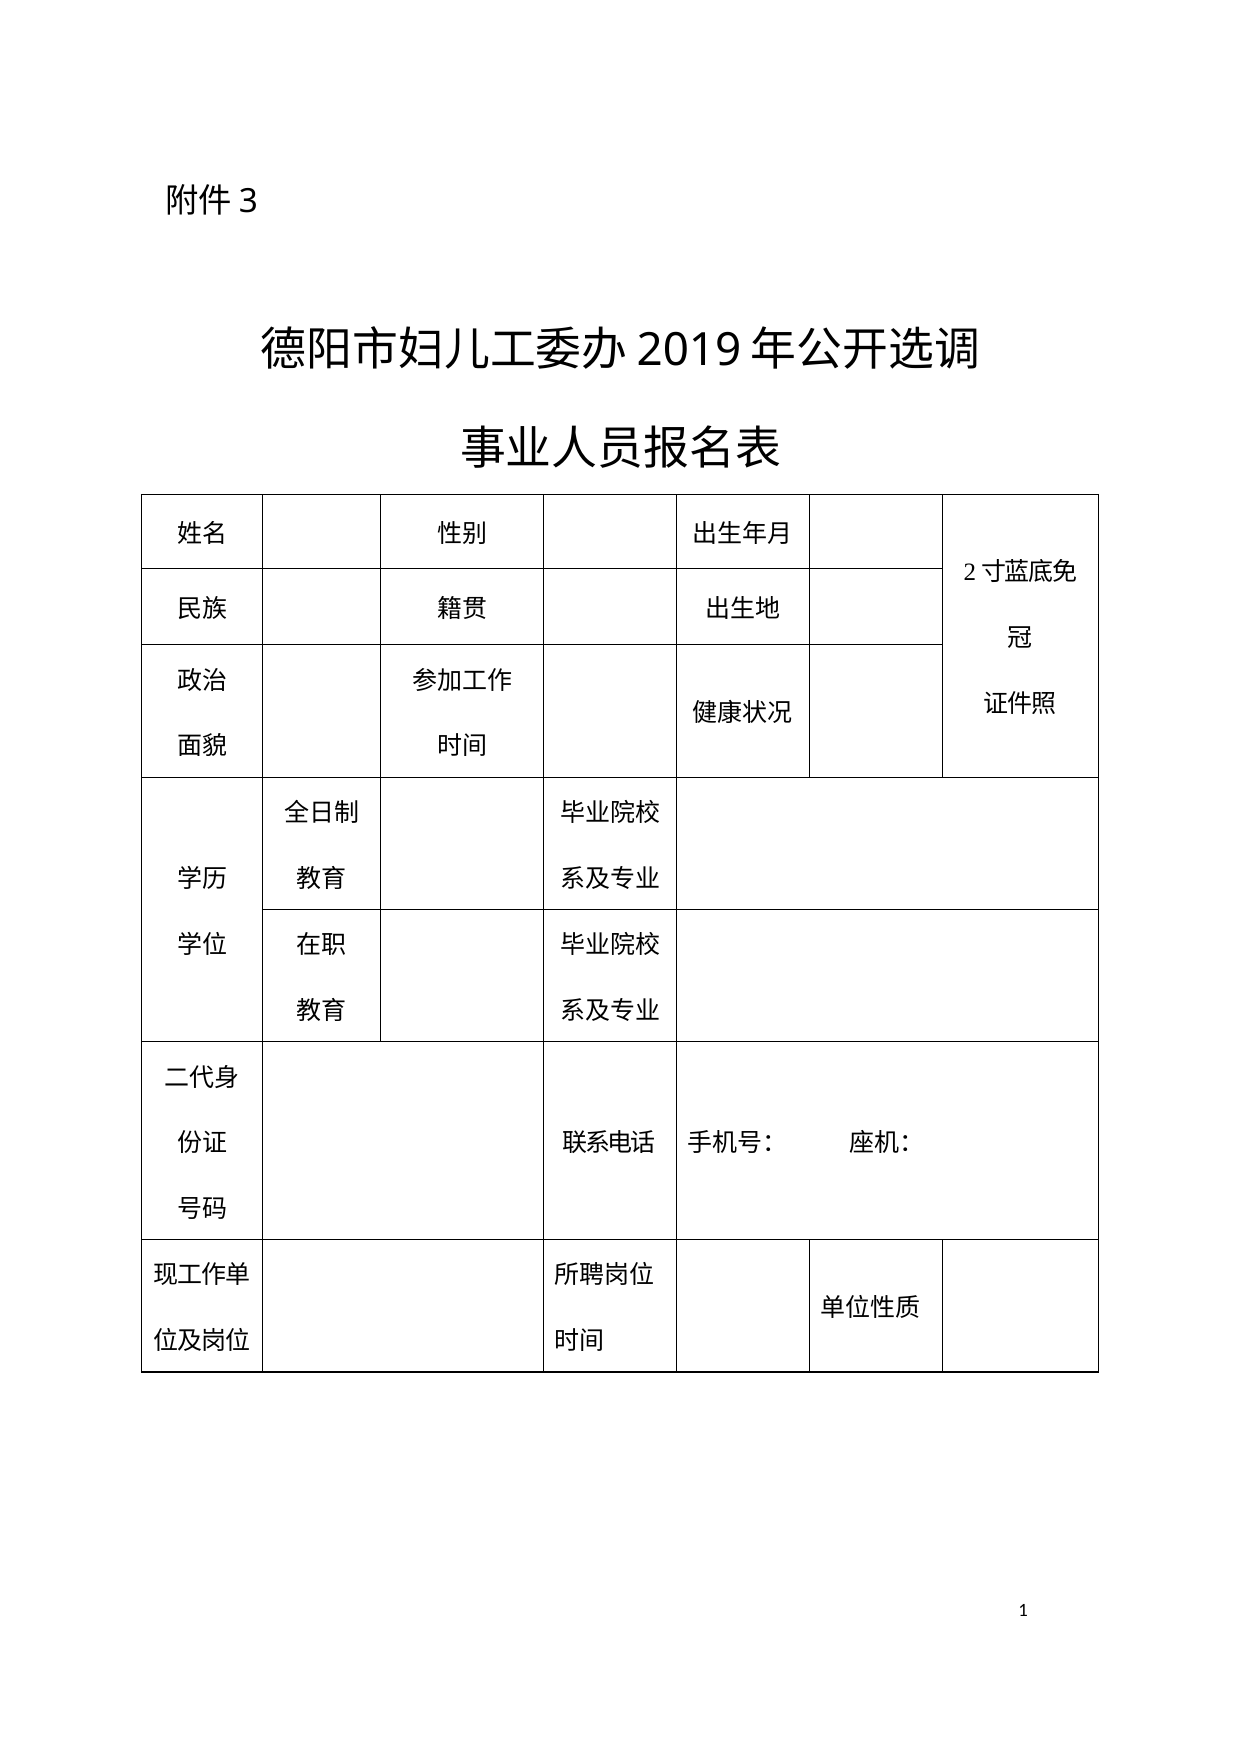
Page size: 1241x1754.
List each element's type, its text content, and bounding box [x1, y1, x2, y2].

table_cell 手机号： 座机： [677, 1042, 1098, 1239]
table_cell 健康状况 [677, 645, 809, 777]
table_cell 现工作单位及岗位 [142, 1240, 262, 1371]
table_cell 所聘岗位时间 [544, 1240, 676, 1371]
table_cell 在职 教育 [263, 910, 380, 1041]
table_cell 政治 面貌 [142, 645, 262, 777]
table_header [263, 495, 380, 568]
table_header [544, 495, 676, 568]
table_cell [943, 1240, 1098, 1371]
table_cell [544, 569, 676, 644]
table_cell 学历 学位 [142, 778, 262, 1041]
table_cell 联系电话 [544, 1042, 676, 1239]
table_cell [263, 1240, 543, 1371]
table_cell 毕业院校系及专业 [544, 778, 676, 909]
table_header 性别 [381, 495, 543, 568]
table_cell 全日制 教育 [263, 778, 380, 909]
table_cell 单位性质 [810, 1240, 942, 1371]
table_cell 参加工作 时间 [381, 645, 543, 777]
table_cell [810, 569, 942, 644]
table_cell 毕业院校系及专业 [544, 910, 676, 1041]
table_cell [263, 1042, 543, 1239]
text 事业人员报名表 [165, 395, 1075, 494]
table_cell 民族 [142, 569, 262, 644]
table_cell [677, 910, 1098, 1041]
table_cell [263, 569, 380, 644]
text 附件3 [165, 166, 1075, 231]
table_cell [381, 778, 543, 909]
table_cell [677, 778, 1098, 909]
table_cell 二代身份证 号码 [142, 1042, 262, 1239]
table_cell 籍贯 [381, 569, 543, 644]
table_cell [677, 1240, 809, 1371]
table_cell [810, 645, 942, 777]
table_header [810, 495, 942, 568]
text 德阳市妇儿工委办2019年公开选调 [165, 297, 1075, 395]
table_header 出生年月 [677, 495, 809, 568]
table_header 2寸蓝底免冠 证件照 [943, 495, 1098, 777]
table_cell [263, 645, 380, 777]
table_cell [381, 910, 543, 1041]
table_cell 出生地 [677, 569, 809, 644]
table_header 姓名 [142, 495, 262, 568]
table_cell [544, 645, 676, 777]
